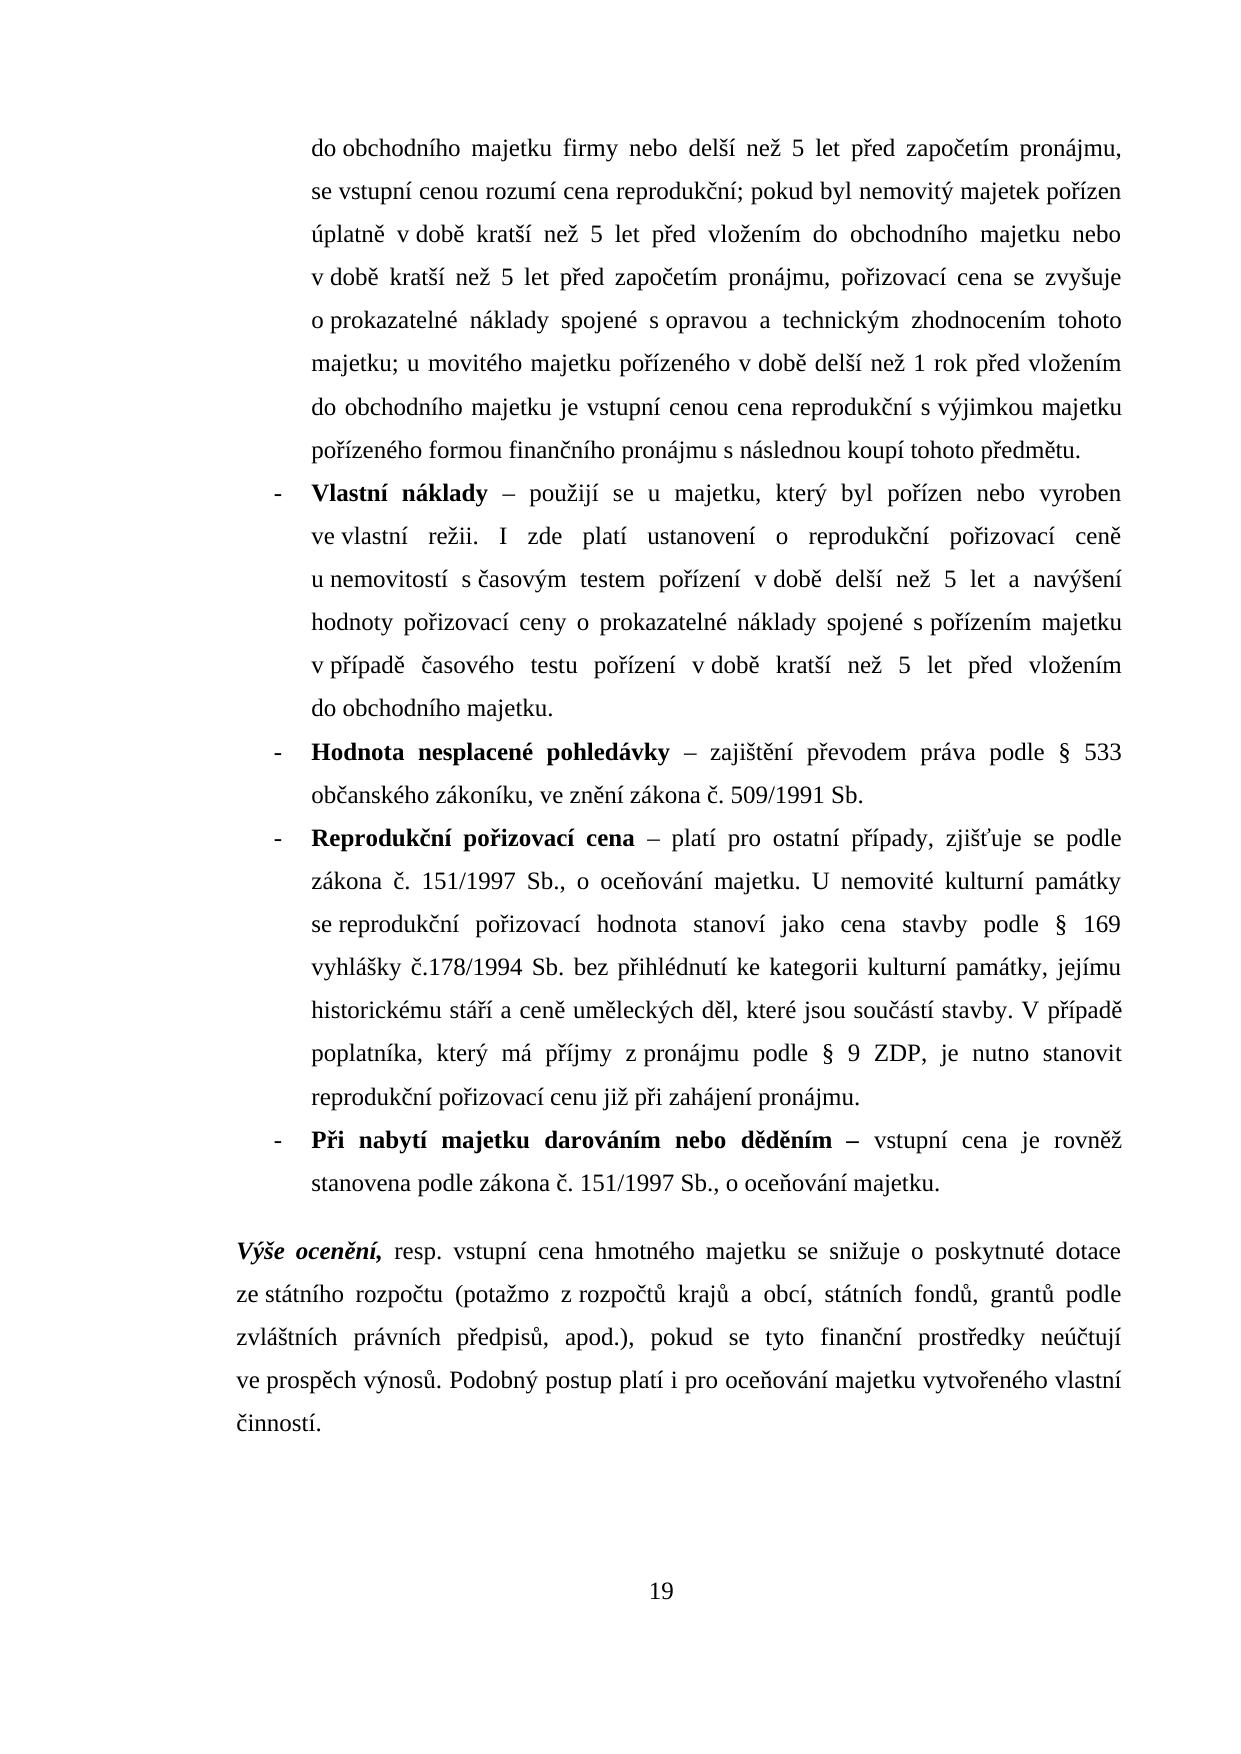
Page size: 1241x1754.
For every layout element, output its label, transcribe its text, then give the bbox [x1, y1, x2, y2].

text Výše ocenění, resp. vstupní cena hmotného majetku se snižuje o poskytnuté dotace ze státního rozpočtu (potažmo z rozpočtů krajů a obcí, státních fondů, grantů podle zvláštních právních předpisů, apod.), pokud se tyto finanční prostředky neúčtují ve prospěch výnosů. Podobný postup platí i pro oceňování majetku vytvořeného vlastní činností. [236, 1236, 1122, 1437]
list Reprodukční pořizovací cena – platí pro ostatní případy, zjišťuje se podle zákona č. 151/1997 Sb., o oceňování majetku. U nemovité kulturní památky se reprodukční pořizovací hodnota stanoví jako cena stavby podle § 169 vyhlášky č.178/1994 Sb. bez přihlédnutí ke kategorii kulturní památky, jejímu historickému stáří a ceně uměleckých děl, které jsou součástí stavby. V případě poplatníka, který má příjmy z pronájmu podle § 9 ZDP, je nutno stanovit reprodukční pořizovací cenu již při zahájení pronájmu. [274, 823, 1122, 1110]
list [274, 133, 1122, 463]
list Při nabytí majetku darováním nebo děděním – vstupní cena je rovněž stanovena podle zákona č. 151/1997 Sb., o oceňování majetku. [274, 1125, 1122, 1197]
list Hodnota nesplacené pohledávky – zajištění převodem práva podle § 533 občanského zákoníku, ve znění zákona č. 509/1991 Sb. [274, 737, 1122, 808]
list Vlastní náklady – použijí se u majetku, který byl pořízen nebo vyroben ve vlastní režii. I zde platí ustanovení o reprodukční pořizovací ceně u nemovitostí s časovým testem pořízení v době delší než 5 let a navýšení hodnoty pořizovací ceny o prokazatelné náklady spojené s pořízením majetku v případě časového testu pořízení v době kratší než 5 let před vložením do obchodního majetku. [274, 478, 1122, 722]
